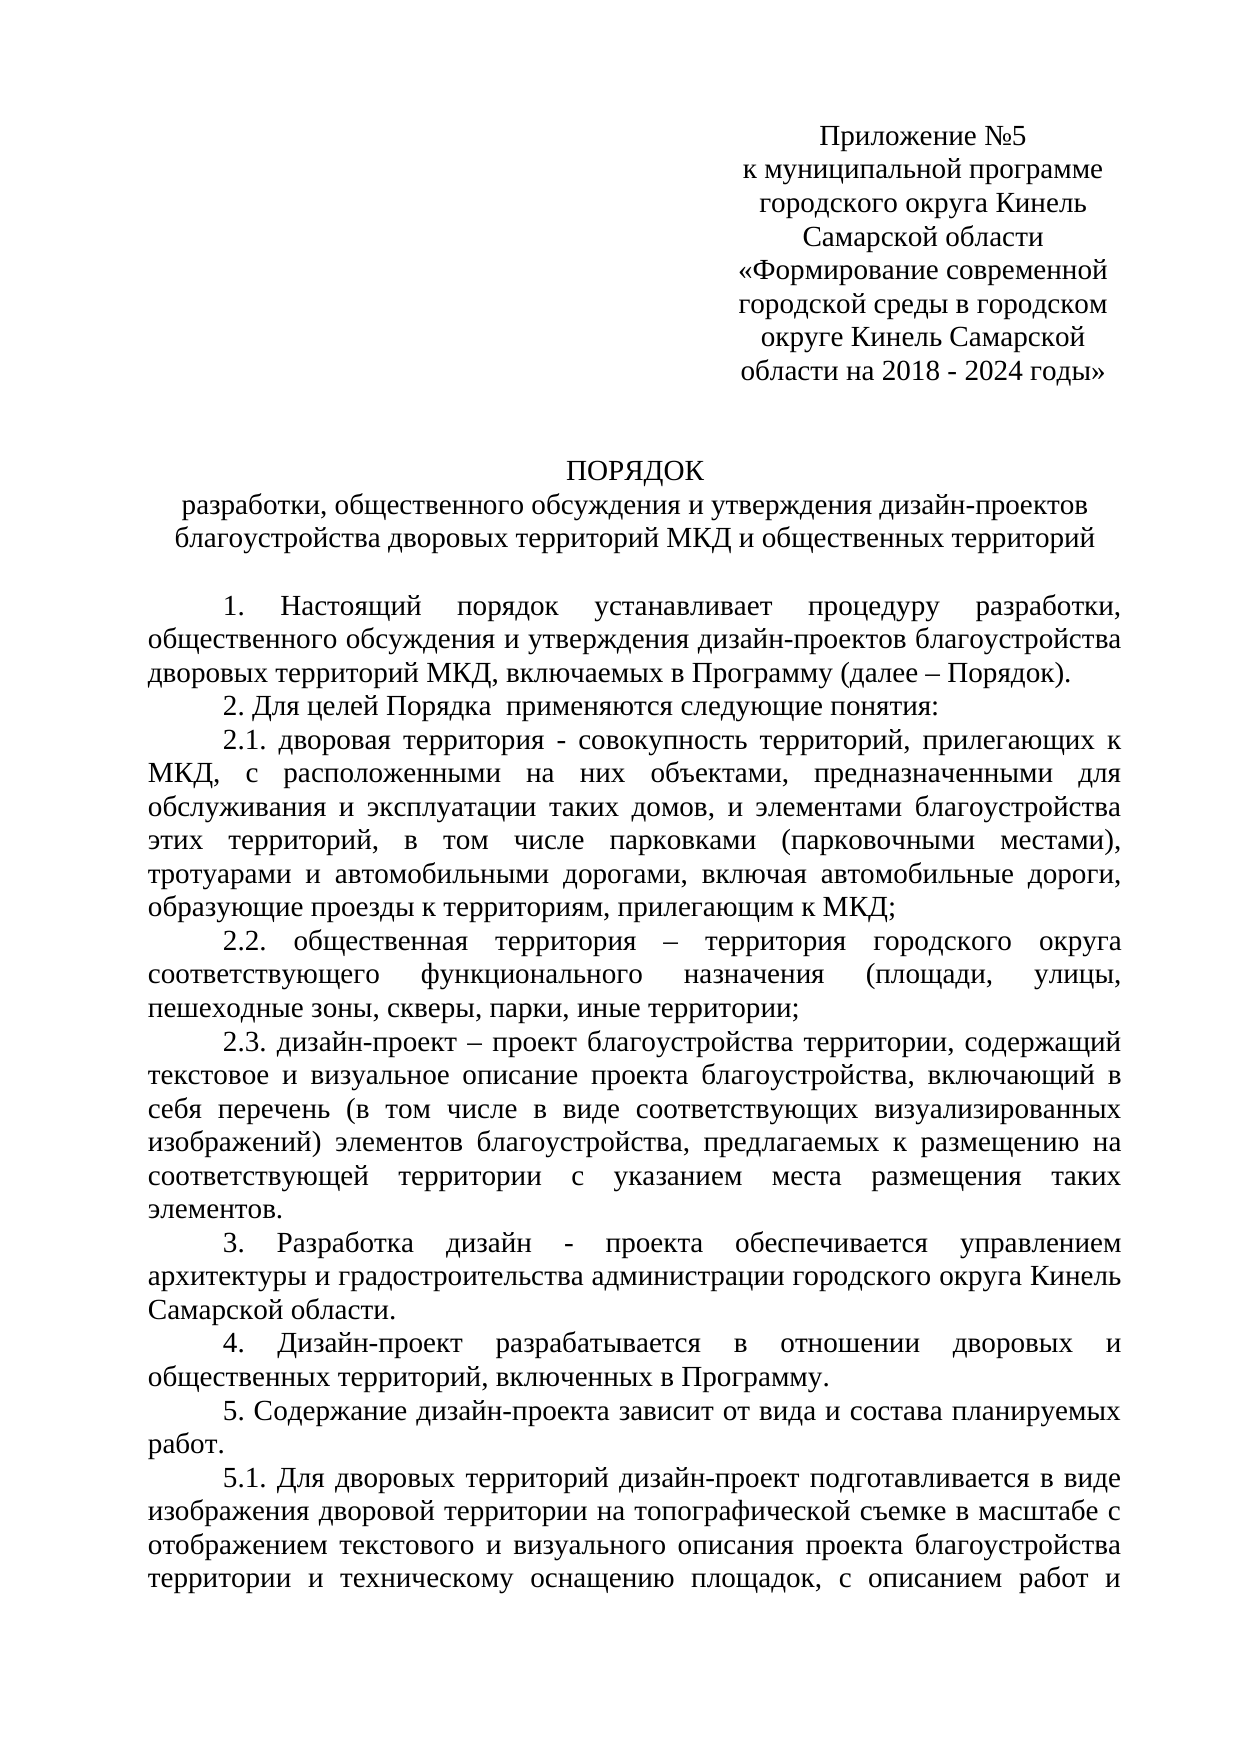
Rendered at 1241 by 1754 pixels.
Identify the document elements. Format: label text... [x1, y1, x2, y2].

text 2.2. общественная территория – территория городского округа соответствующего функционального назначения (площади, улицы, пешеходные зоны, скверы, парки, иные территории; [148, 923, 1122, 1024]
text 2. Для целей Порядка применяются следующие понятия: [148, 688, 1122, 722]
text 2.1. дворовая территория - совокупность территорий, прилегающих к МКД, с расположенными на них объектами, предназначенными для обслуживания и эксплуатации таких домов, и элементами благоустройства этих территорий, в том числе парковками (парковочными местами), тротуарами и автомобильными дорогами, включая автомобильные дороги, образующие проезды к территориям, прилегающим к МКД; [148, 722, 1122, 923]
text 4. Дизайн-проект разрабатывается в отношении дворовых и общественных территорий, включенных в Программу. [148, 1326, 1122, 1393]
text ПОРЯДОК [148, 453, 1122, 487]
text разработки, общественного обсуждения и утверждения дизайн-проектов благоустройства дворовых территорий МКД и общественных территорий [148, 487, 1122, 554]
text 1. Настоящий порядок устанавливает процедуру разработки, общественного обсуждения и утверждения дизайн-проектов благоустройства дворовых территорий МКД, включаемых в Программу (далее – Порядок). [148, 588, 1122, 688]
text Приложение №5 [724, 118, 1122, 152]
text 3. Разработка дизайн - проекта обеспечивается управлением архитектуры и градостроительства администрации городского округа Кинель Самарской области. [148, 1225, 1122, 1326]
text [148, 1460, 1122, 1594]
text 5. Содержание дизайн-проекта зависит от вида и состава планируемых работ. [148, 1393, 1122, 1460]
text 2.3. дизайн-проект – проект благоустройства территории, содержащий текстовое и визуальное описание проекта благоустройства, включающий в себя перечень (в том числе в виде соответствующих визуализированных изображений) элементов благоустройства, предлагаемых к размещению на соответствующей территории с указанием места размещения таких элементов. [148, 1024, 1122, 1225]
text к муниципальной программе городского округа Кинель Самарской области «Формирование современной городской среды в городском округе Кинель Самарской области на 2018 - 2024 годы» [724, 152, 1122, 386]
